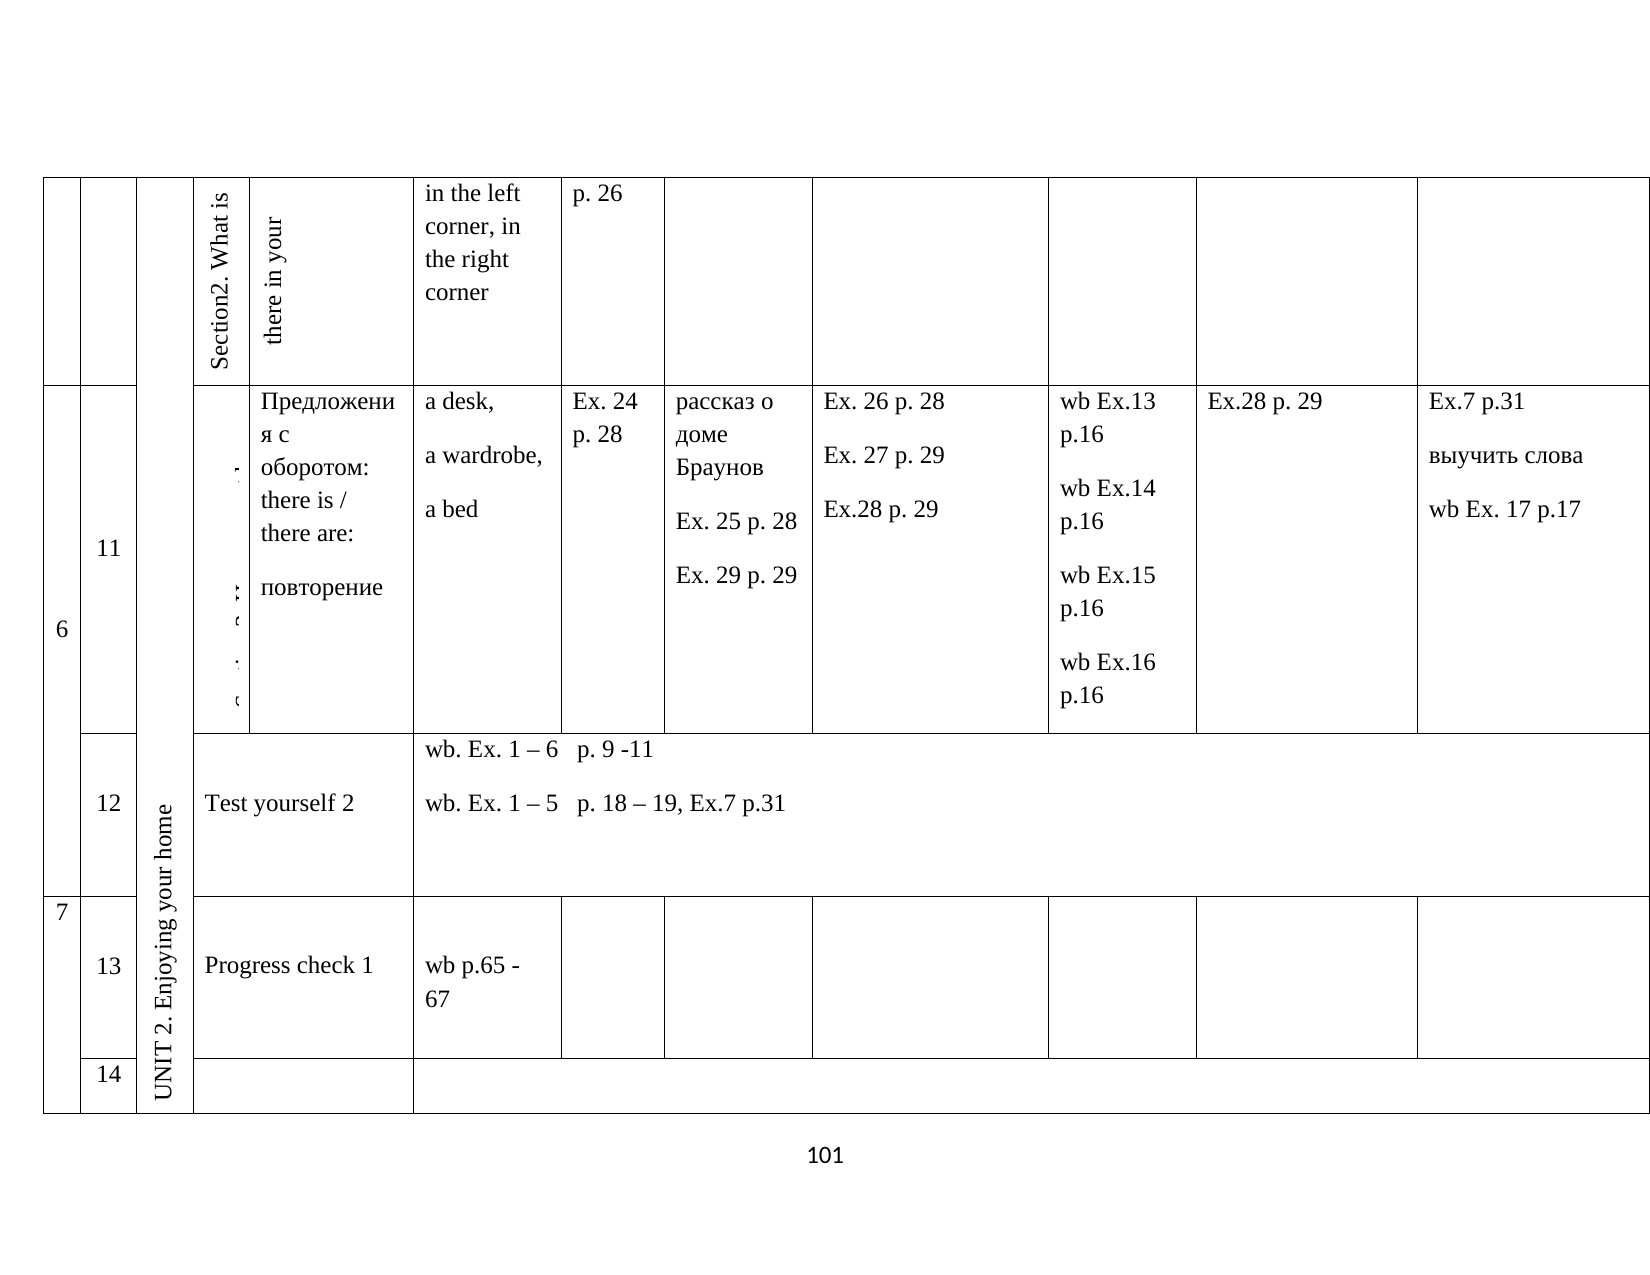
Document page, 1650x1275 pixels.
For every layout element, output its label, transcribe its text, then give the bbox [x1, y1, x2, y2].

table_cell [1049, 897, 1196, 1058]
table_cell [562, 897, 664, 1058]
table_cell wb p.65 - 67 [414, 897, 561, 1058]
table_cell [813, 897, 1048, 1058]
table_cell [414, 1059, 1649, 1113]
table_cell Progress check 1 [194, 897, 413, 1058]
table_cell Предложения с оборотом: there is / there are: повторение [250, 386, 413, 733]
table_cell рассказ о доме Браунов Ex. 25 p. 28 Ex. 29 p. 29 [665, 386, 812, 733]
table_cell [194, 1059, 413, 1113]
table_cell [250, 178, 413, 385]
table_cell Section 3. Home sweet home. [194, 386, 249, 733]
table_cell wb Ex.13 p.16 wb Ex.14 p.16 wb Ex.15 p.16 wb Ex.16 p.16 [1049, 386, 1196, 733]
table_cell 14 [81, 1059, 136, 1113]
table_cell 13 [81, 897, 136, 1058]
table_cell 10 [81, 178, 136, 385]
table_cell [1197, 178, 1417, 385]
table_cell a desk, a wardrobe, a bed [414, 386, 561, 733]
table_cell Ex. 26 p. 28 Ex. 27 p. 29 Ex.28 p. 29 [813, 386, 1048, 733]
table_cell Ex.7 p.31 выучить слова wb Ex. 17 p.17 [1418, 386, 1649, 733]
table_cell 11 [81, 386, 136, 733]
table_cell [813, 178, 1048, 385]
table_cell 7 [44, 897, 80, 1113]
table_cell 12 [81, 734, 136, 896]
table_cell [665, 897, 812, 1058]
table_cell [562, 178, 664, 385]
table_cell Test yourself 2 [194, 734, 413, 896]
table_cell 6 [44, 386, 80, 896]
table_cell Ex.28 p. 29 [1197, 386, 1417, 733]
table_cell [1049, 178, 1196, 385]
table_cell [1418, 897, 1649, 1058]
table_cell [1197, 897, 1417, 1058]
table_cell wb. Ex. 1 – 6 p. 9 -11 wb. Ex. 1 – 5 p. 18 – 19, Ex.7 p.31 [414, 734, 1649, 896]
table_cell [665, 178, 812, 385]
table_cell Ex. 24 p. 28 [562, 386, 664, 733]
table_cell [414, 178, 561, 385]
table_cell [1418, 178, 1649, 385]
